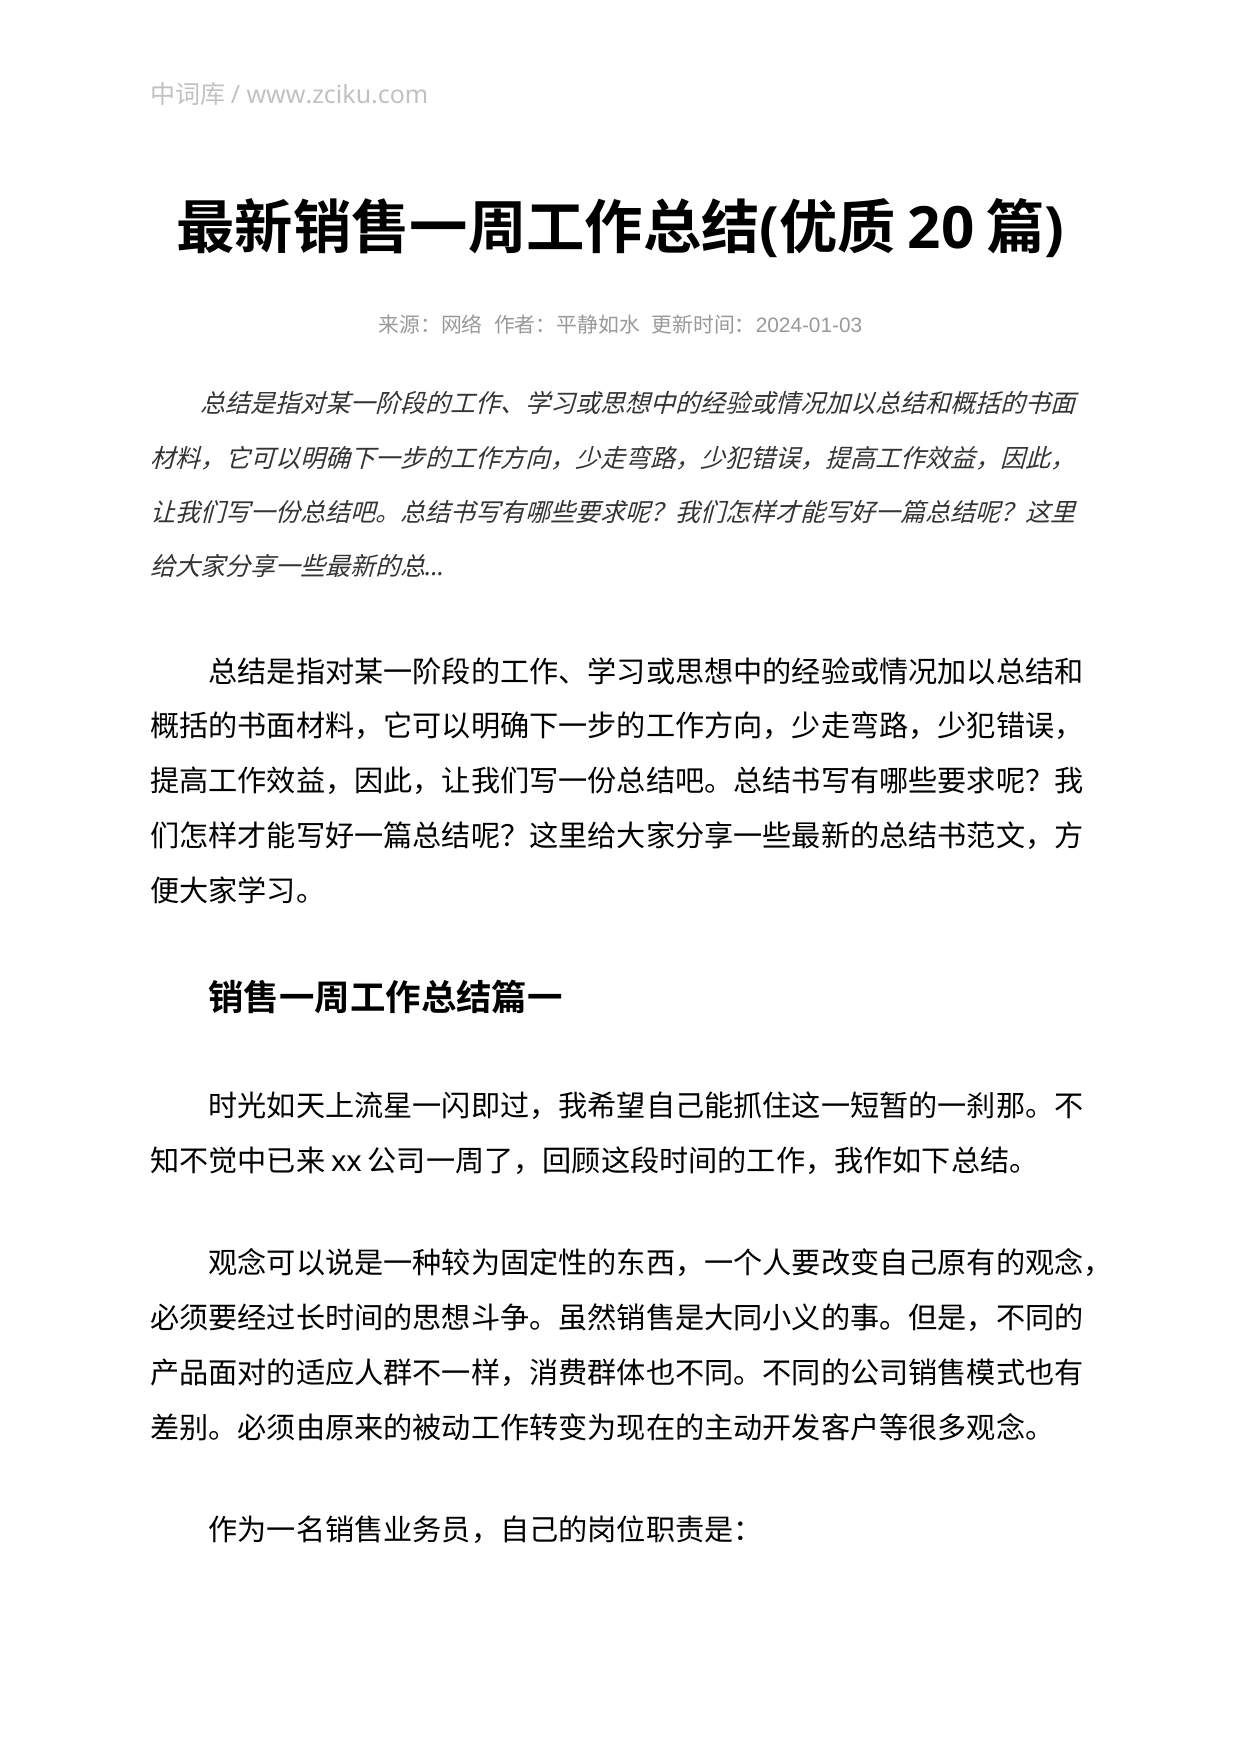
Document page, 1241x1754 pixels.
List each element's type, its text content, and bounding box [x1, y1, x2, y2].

text 观念可以说是一种较为固定性的东西，一个人要改变自己原有的观念，必须要经过长时间的思想斗争。虽然销售是大同小义的事。但是，不同的产品面对的适应人群不一样，消费群体也不同。不同的公司销售模式也有差别。必须由原来的被动工作转变为现在的主动开发客户等很多观念。 [150, 1240, 1090, 1447]
text 来源：网络 作者：平静如水 更新时间：2024-01-03 [150, 313, 1090, 337]
text 时光如天上流星一闪即过，我希望自己能抓住这一短暂的一刹那。不知不觉中已来xx公司一周了，回顾这段时间的工作，我作如下总结。 [150, 1083, 1090, 1180]
text 销售一周工作总结篇一 [150, 969, 1090, 1021]
text 总结是指对某一阶段的工作、学习或思想中的经验或情况加以总结和概括的书面材料，它可以明确下一步的工作方向，少走弯路，少犯错误，提高工作效益，因此，让我们写一份总结吧。总结书写有哪些要求呢？我们怎样才能写好一篇总结呢？这里给大家分享一些最新的总... [150, 384, 1090, 583]
text 总结是指对某一阶段的工作、学习或思想中的经验或情况加以总结和概括的书面材料，它可以明确下一步的工作方向，少走弯路，少犯错误，提高工作效益，因此，让我们写一份总结吧。总结书写有哪些要求呢？我们怎样才能写好一篇总结呢？这里给大家分享一些最新的总结书范文，方便大家学习。 [150, 648, 1090, 910]
text 作为一名销售业务员，自己的岗位职责是： [150, 1506, 1090, 1548]
subtitle 最新销售一周工作总结(优质20篇) [150, 181, 1090, 266]
